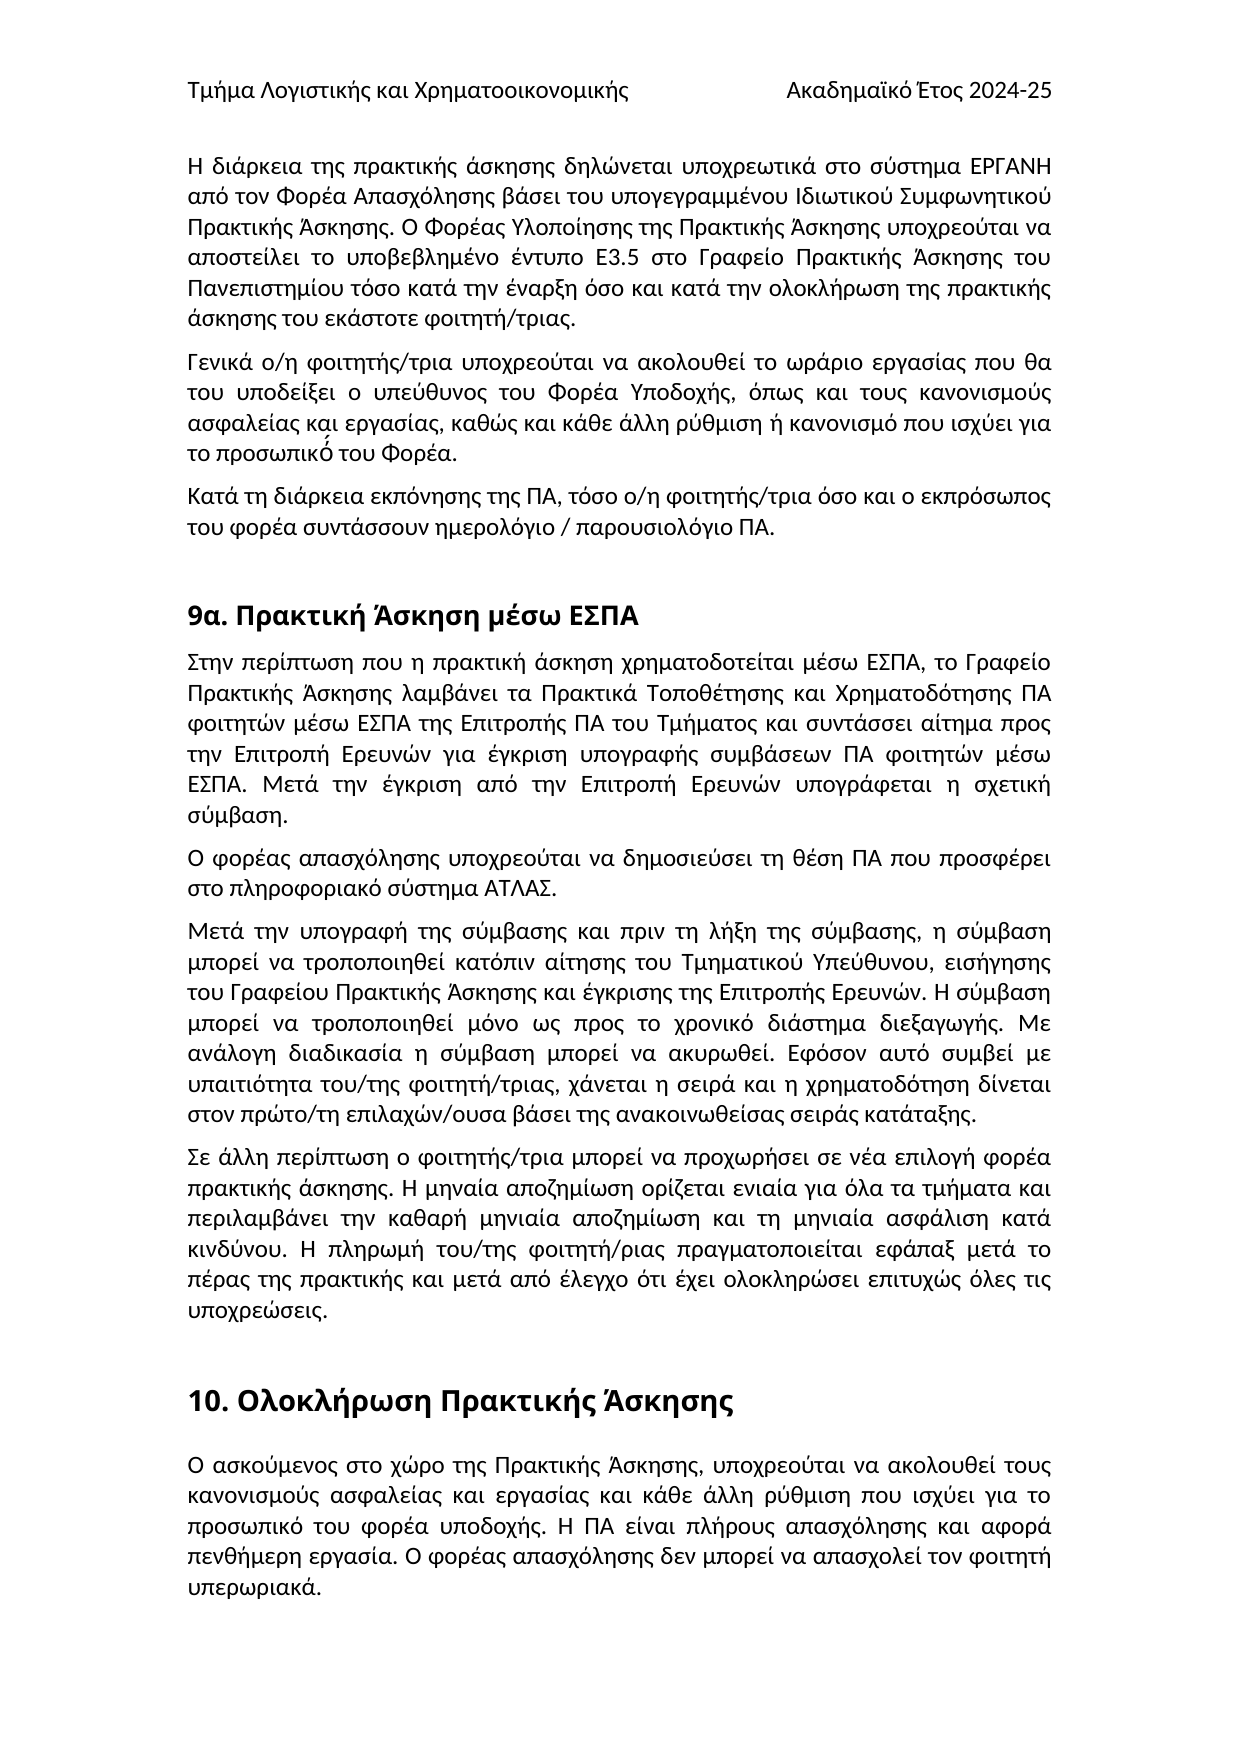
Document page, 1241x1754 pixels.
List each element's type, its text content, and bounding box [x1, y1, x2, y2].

text Ο ασκούμενος στο χώρο της Πρακτικής Άσκησης, υποχρεούται να ακολουθεί τους κανονισμούς ασφαλείας και εργασίας και κάθε άλλη ρύθμιση που ισχύει για το προσωπικό του φορέα υποδοχής. Η ΠΑ είναι πλήρους απασχόλησης και αφορά πενθήμερη εργασία. Ο φορέας απασχόλησης δεν μπορεί να απασχολεί τον φοιτητή υπερωριακά. [187, 1449, 1053, 1602]
text Γενικά ο/η φοιτητής/τρια υποχρεούται να ακολουθεί το ωράριο εργασίας που θα του υποδείξει ο υπεύθυνος του Φορέα Υποδοχής, όπως και τους κανονισμούς ασφαλείας και εργασίας, καθώς και κάθε άλλη ρύθμιση ή κανονισμό που ισχύει για το προσωπικό́ του Φορέα. [187, 346, 1053, 468]
text Κατά τη διάρκεια εκπόνησης της ΠΑ, τόσο ο/η φοιτητής/τρια όσο και ο εκπρόσωπος του φορέα συντάσσουν ημερολόγιο / παρουσιολόγιο ΠΑ. [187, 480, 1053, 541]
text Στην περίπτωση που η πρακτική άσκηση χρηματοδοτείται μέσω ΕΣΠΑ, το Γραφείο Πρακτικής Άσκησης λαμβάνει τα Πρακτικά Τοποθέτησης και Χρηματοδότησης ΠΑ φοιτητών μέσω ΕΣΠΑ της Επιτροπής ΠΑ του Τμήματος και συντάσσει αίτημα προς την Επιτροπή Ερευνών για έγκριση υπογραφής συμβάσεων ΠΑ φοιτητών μέσω ΕΣΠΑ. Μετά την έγκριση από την Επιτροπή Ερευνών υπογράφεται η σχετική σύμβαση. [187, 646, 1053, 829]
subtitle 10. Ολοκλήρωση Πρακτικής Άσκησης [187, 1380, 1053, 1420]
text Μετά την υπογραφή της σύμβασης και πριν τη λήξη της σύμβασης, η σύμβαση μπορεί να τροποποιηθεί κατόπιν αίτησης του Τμηματικού Υπεύθυνου, εισήγησης του Γραφείου Πρακτικής Άσκησης και έγκρισης της Επιτροπής Ερευνών. Η σύμβαση μπορεί να τροποποιηθεί μόνο ως προς το χρονικό διάστημα διεξαγωγής. Με ανάλογη διαδικασία η σύμβαση μπορεί να ακυρωθεί. Εφόσον αυτό συμβεί με υπαιτιότητα του/της φοιτητή/τριας, χάνεται η σειρά και η χρηματοδότηση δίνεται στον πρώτο/τη επιλαχών/ουσα βάσει της ανακοινωθείσας σειράς κατάταξης. [187, 915, 1053, 1129]
subtitle 9α. Πρακτική Άσκηση μέσω ΕΣΠΑ [187, 597, 1053, 634]
text Σε άλλη περίπτωση ο φοιτητής/τρια μπορεί να προχωρήσει σε νέα επιλογή φορέα πρακτικής άσκησης. Η μηναία αποζημίωση ορίζεται ενιαία για όλα τα τμήματα και περιλαμβάνει την καθαρή μηνιαία αποζημίωση και τη μηνιαία ασφάλιση κατά κινδύνου. Η πληρωμή του/της φοιτητή/ριας πραγματοποιείται εφάπαξ μετά το πέρας της πρακτικής και μετά από έλεγχο ότι έχει ολοκληρώσει επιτυχώς όλες τις υποχρεώσεις. [187, 1141, 1053, 1324]
text Η διάρκεια της πρακτικής άσκησης δηλώνεται υποχρεωτικά στο σύστημα ΕΡΓΑΝΗ από τον Φορέα Απασχόλησης βάσει του υπογεγραμμένου Ιδιωτικού Συμφωνητικού Πρακτικής Άσκησης. Ο Φορέας Υλοποίησης της Πρακτικής Άσκησης υποχρεούται να αποστείλει το υποβεβλημένο έντυπο Ε3.5 στο Γραφείο Πρακτικής Άσκησης του Πανεπιστημίου τόσο κατά την έναρξη όσο και κατά την ολοκλήρωση της πρακτικής άσκησης του εκάστοτε φοιτητή/τριας. [187, 150, 1053, 333]
text Ο φορέας απασχόλησης υποχρεούται να δημοσιεύσει τη θέση ΠΑ που προσφέρει στο πληροφοριακό σύστημα ΑΤΛΑΣ. [187, 842, 1053, 903]
